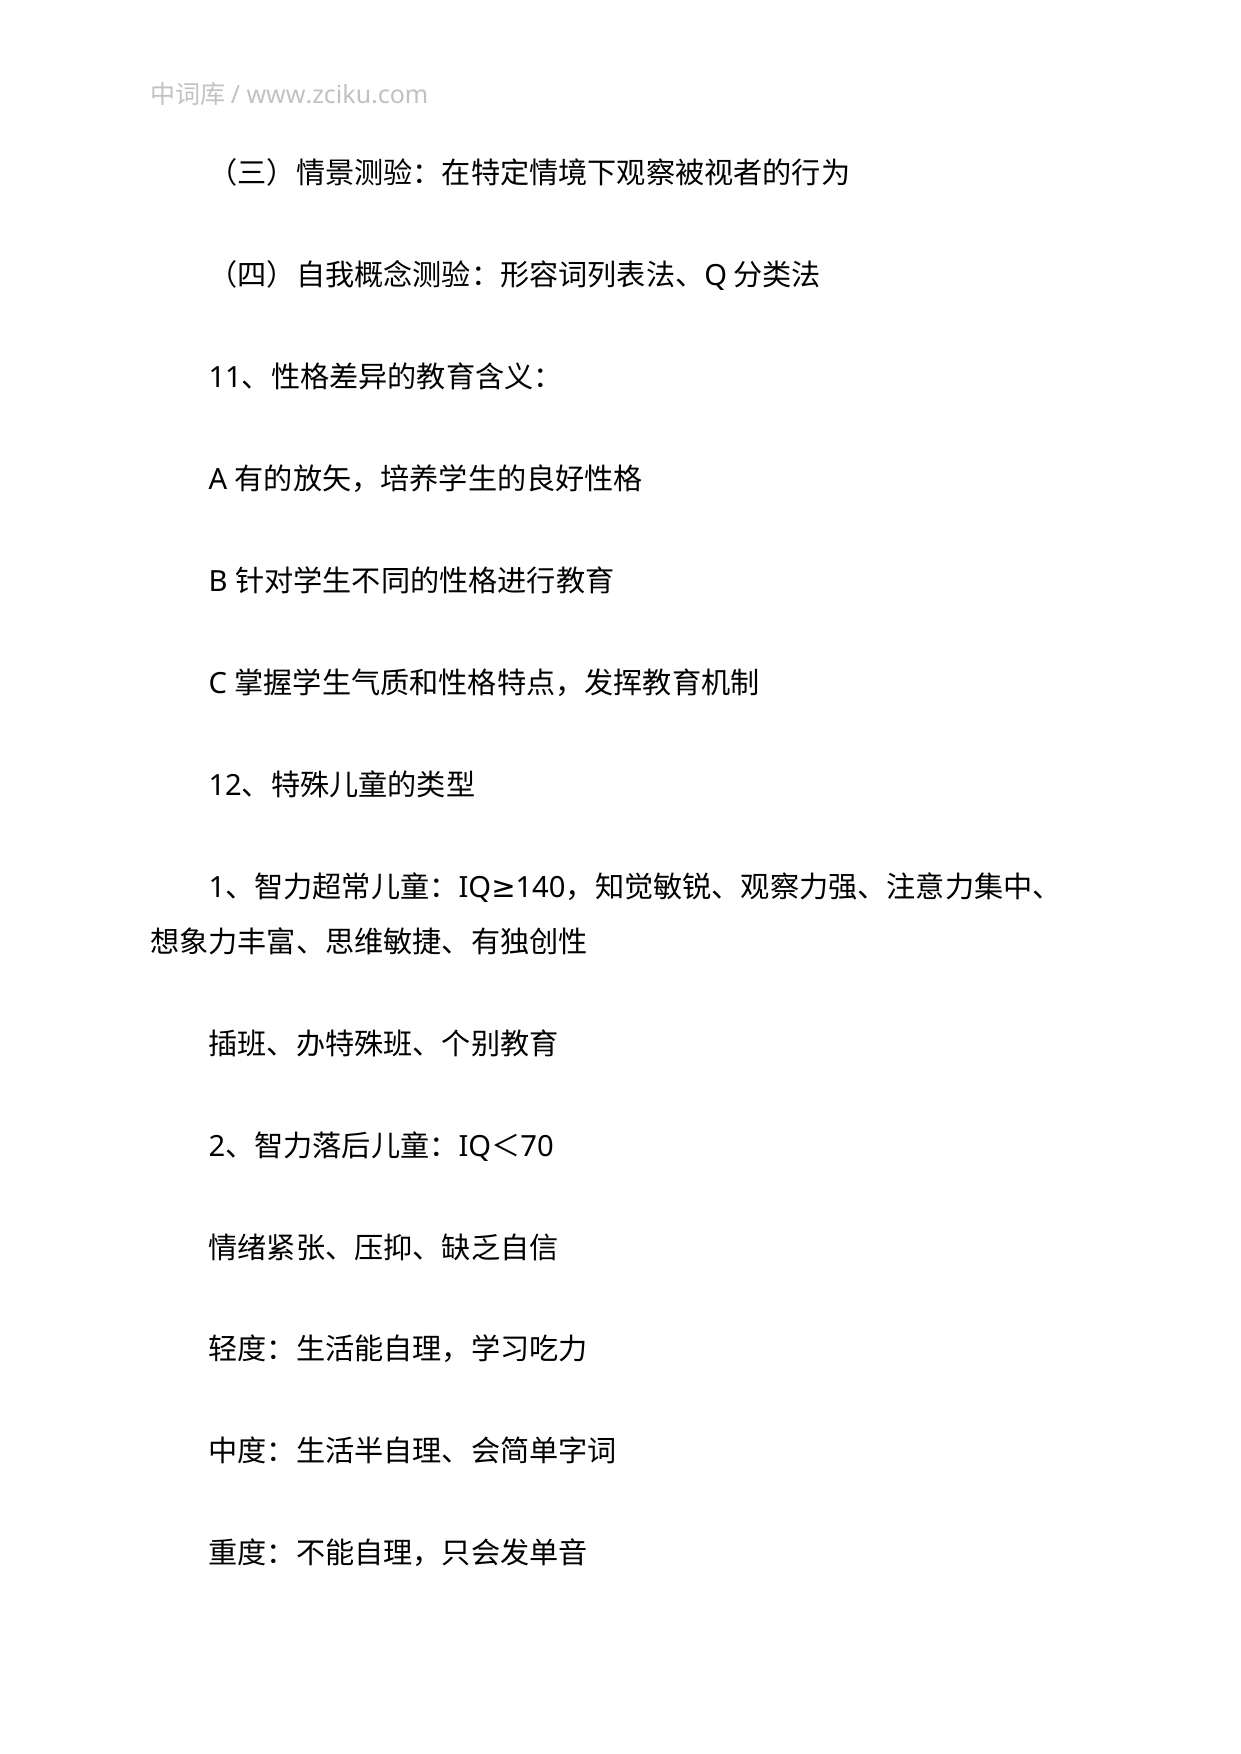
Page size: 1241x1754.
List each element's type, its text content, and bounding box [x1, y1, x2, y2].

text 12、特殊儿童的类型 [150, 762, 1090, 804]
text 1、智力超常儿童：IQ≥140，知觉敏锐、观察力强、注意力集中、想象力丰富、思维敏捷、有独创性 [150, 864, 1090, 961]
text 插班、办特殊班、个别教育 [150, 1020, 1090, 1063]
text A 有的放矢，培养学生的良好性格 [150, 456, 1090, 498]
text C 掌握学生气质和性格特点，发挥教育机制 [150, 660, 1090, 702]
text （三）情景测验：在特定情境下观察被视者的行为 [150, 150, 1090, 192]
text 情绪紧张、压抑、缺乏自信 [150, 1224, 1090, 1266]
text 中度：生活半自理、会简单字词 [150, 1428, 1090, 1470]
text B 针对学生不同的性格进行教育 [150, 558, 1090, 600]
text 11、性格差异的教育含义： [150, 354, 1090, 396]
text 轻度：生活能自理，学习吃力 [150, 1326, 1090, 1368]
text 2、智力落后儿童：IQ＜70 [150, 1122, 1090, 1164]
text （四）自我概念测验：形容词列表法、Q分类法 [150, 252, 1090, 294]
text 重度：不能自理，只会发单音 [150, 1529, 1090, 1572]
